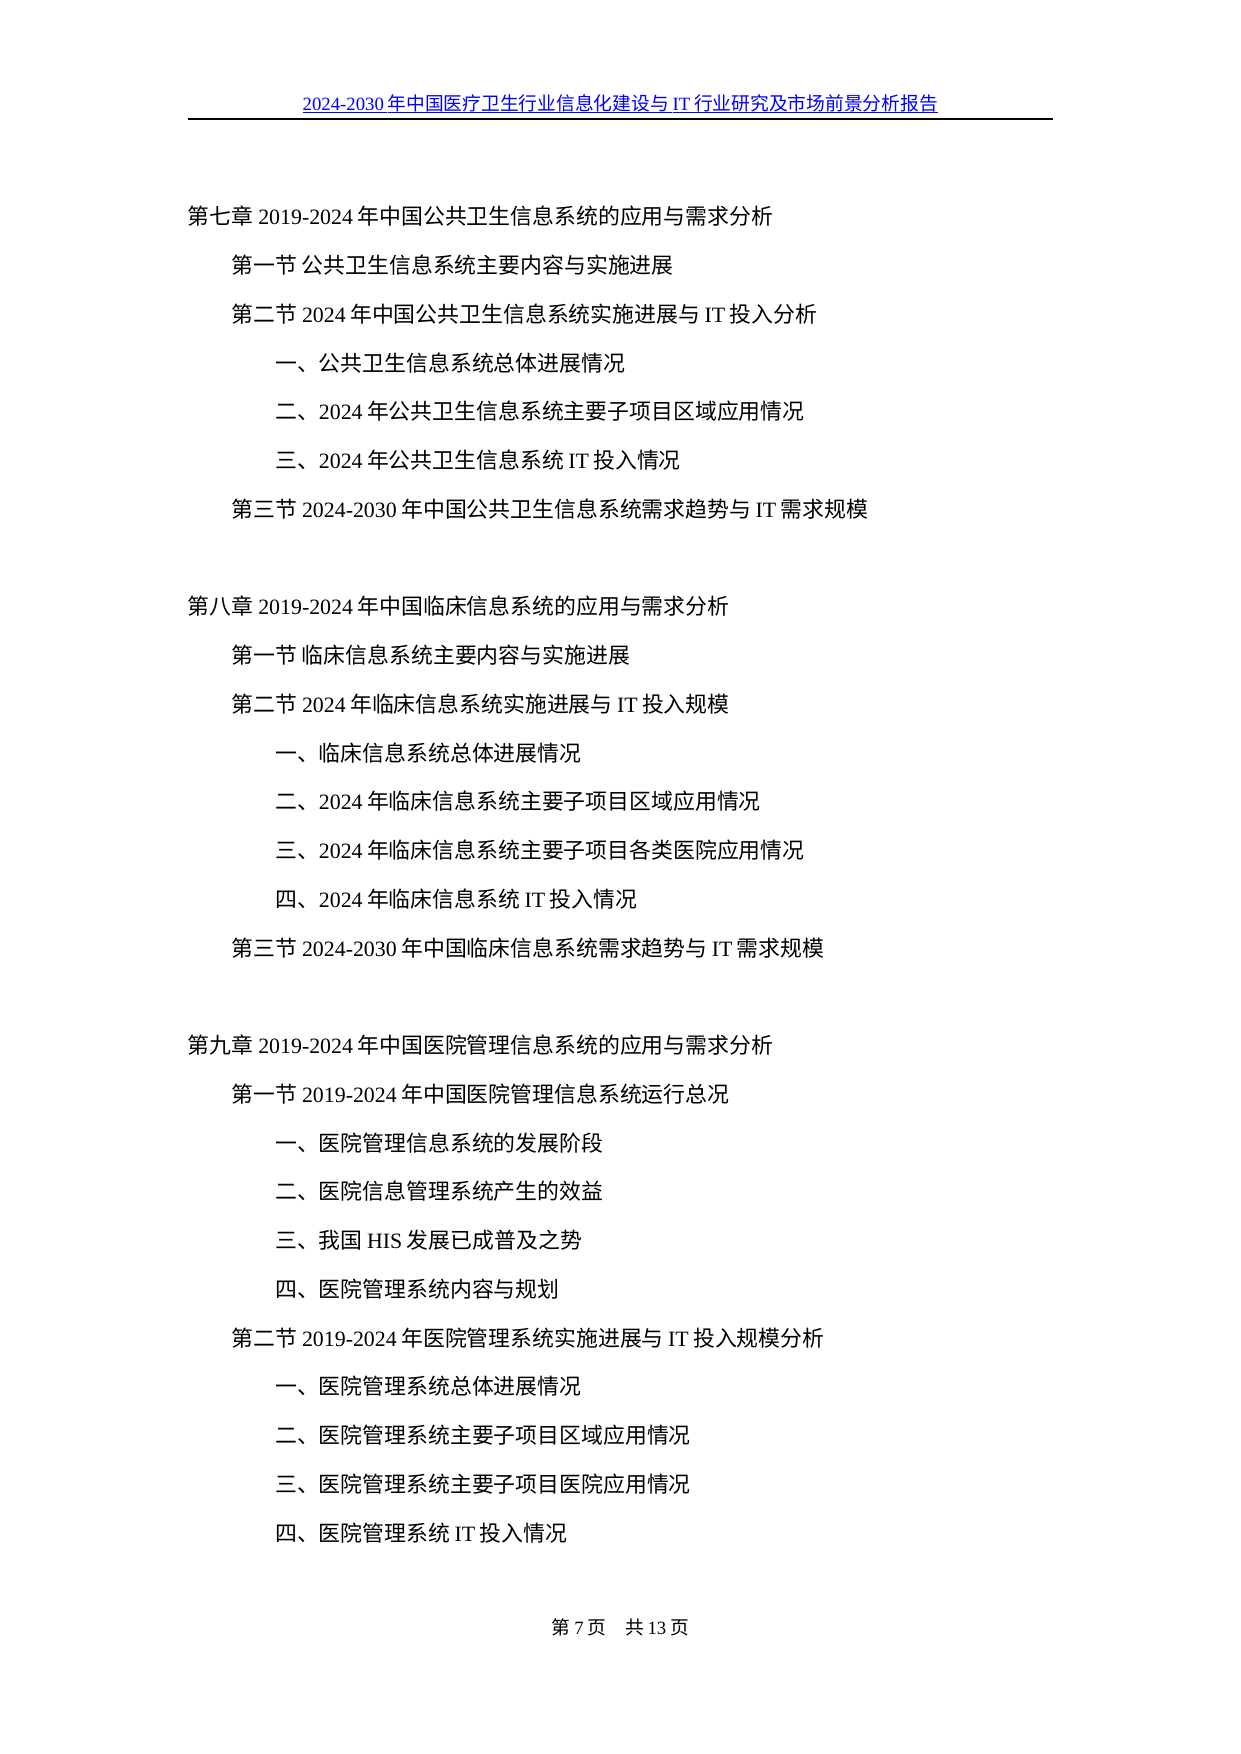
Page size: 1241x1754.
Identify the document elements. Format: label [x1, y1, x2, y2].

text [187, 150, 1053, 1548]
